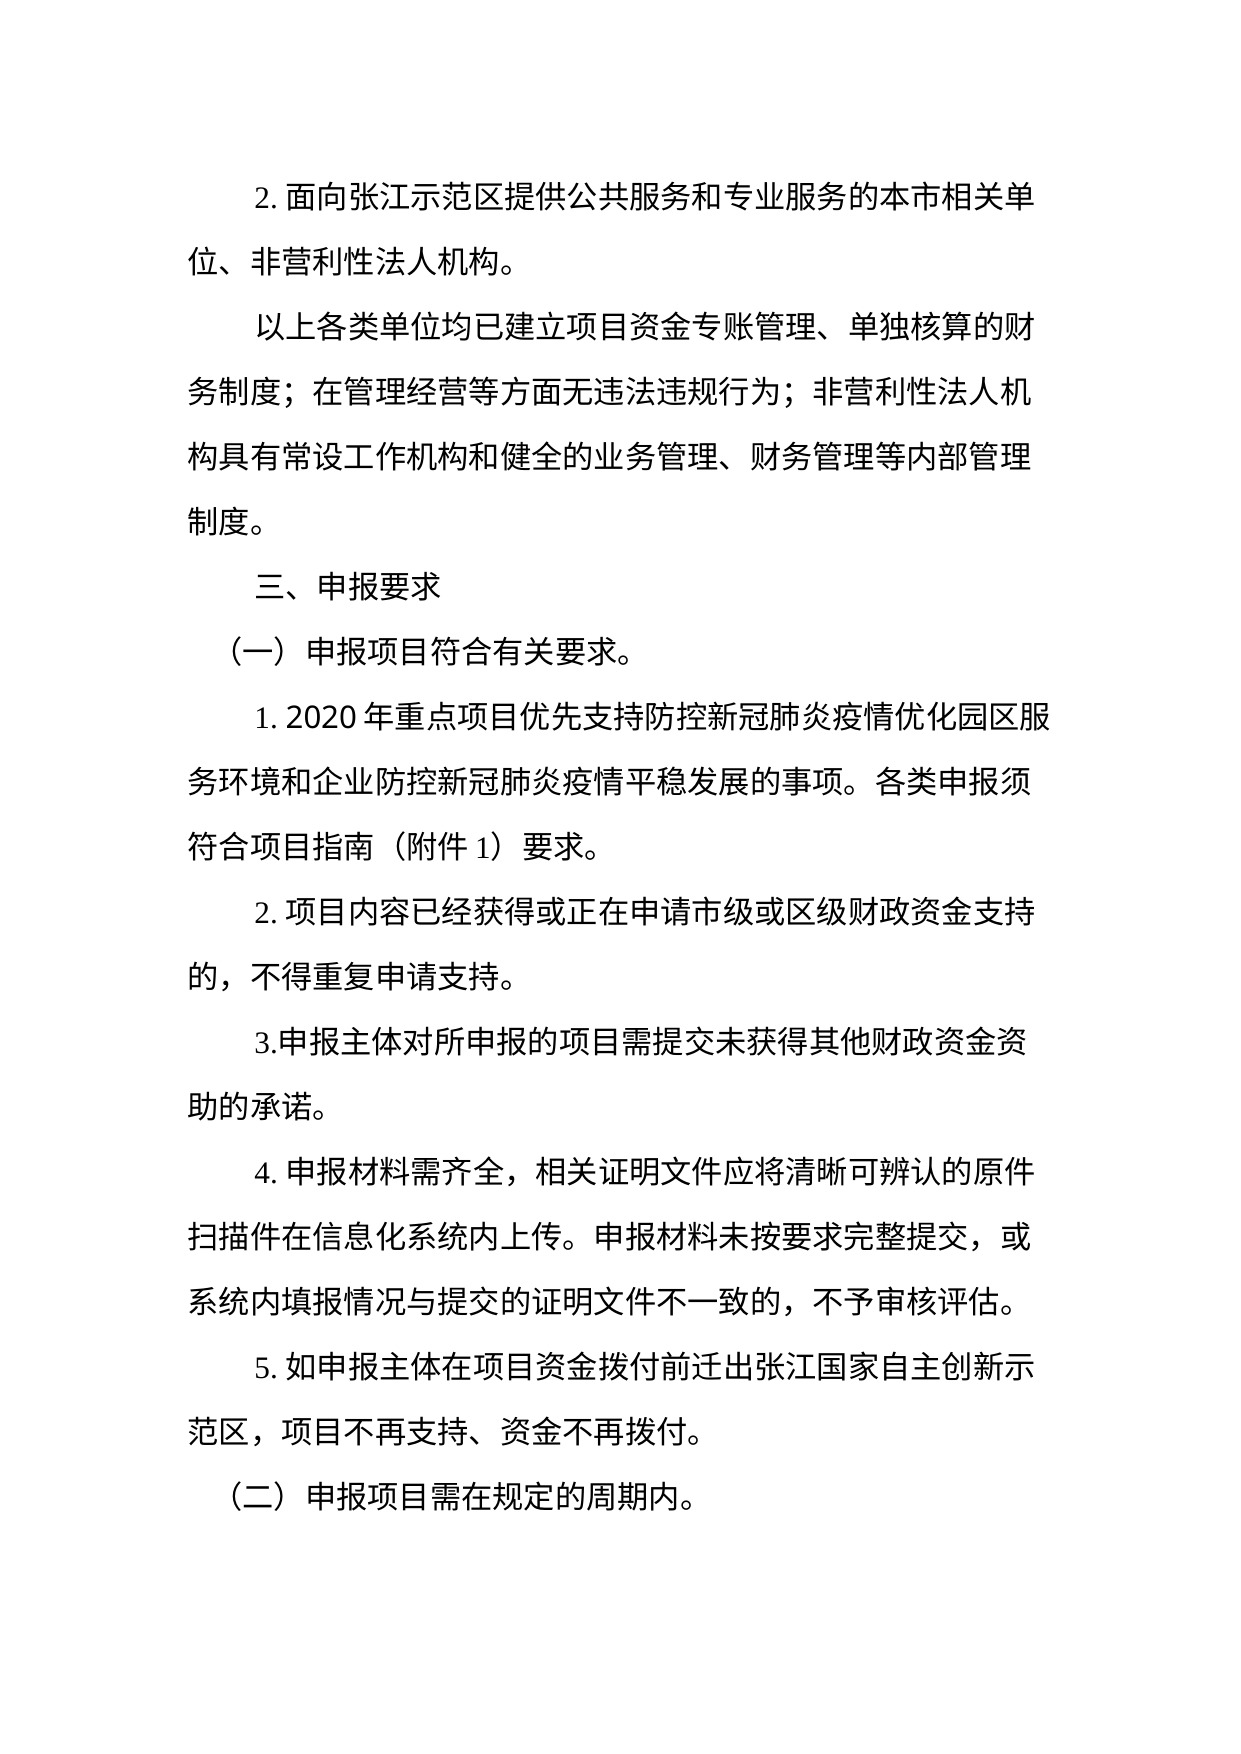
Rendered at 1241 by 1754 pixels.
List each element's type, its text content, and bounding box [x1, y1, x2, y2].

text 1. 2020年重点项目优先支持防控新冠肺炎疫情优化园区服务环境和企业防控新冠肺炎疫情平稳发展的事项。各类申报须符合项目指南（附件1）要求。 [187, 682, 1053, 877]
text （一）申报项目符合有关要求。 [187, 617, 1053, 682]
text 2. 项目内容已经获得或正在申请市级或区级财政资金支持的，不得重复申请支持。 [187, 877, 1053, 1007]
text 5. 如申报主体在项目资金拨付前迁出张江国家自主创新示范区，项目不再支持、资金不再拨付。 [187, 1332, 1053, 1462]
text 3.申报主体对所申报的项目需提交未获得其他财政资金资助的承诺。 [187, 1007, 1053, 1137]
text 2. 面向张江示范区提供公共服务和专业服务的本市相关单位、非营利性法人机构。 [187, 162, 1053, 292]
text 三、申报要求 [187, 552, 1053, 617]
text 4. 申报材料需齐全，相关证明文件应将清晰可辨认的原件扫描件在信息化系统内上传。申报材料未按要求完整提交，或系统内填报情况与提交的证明文件不一致的，不予审核评估。 [187, 1137, 1053, 1332]
text 以上各类单位均已建立项目资金专账管理、单独核算的财务制度；在管理经营等方面无违法违规行为；非营利性法人机构具有常设工作机构和健全的业务管理、财务管理等内部管理制度。 [187, 292, 1053, 552]
text （二）申报项目需在规定的周期内。 [187, 1462, 1053, 1527]
